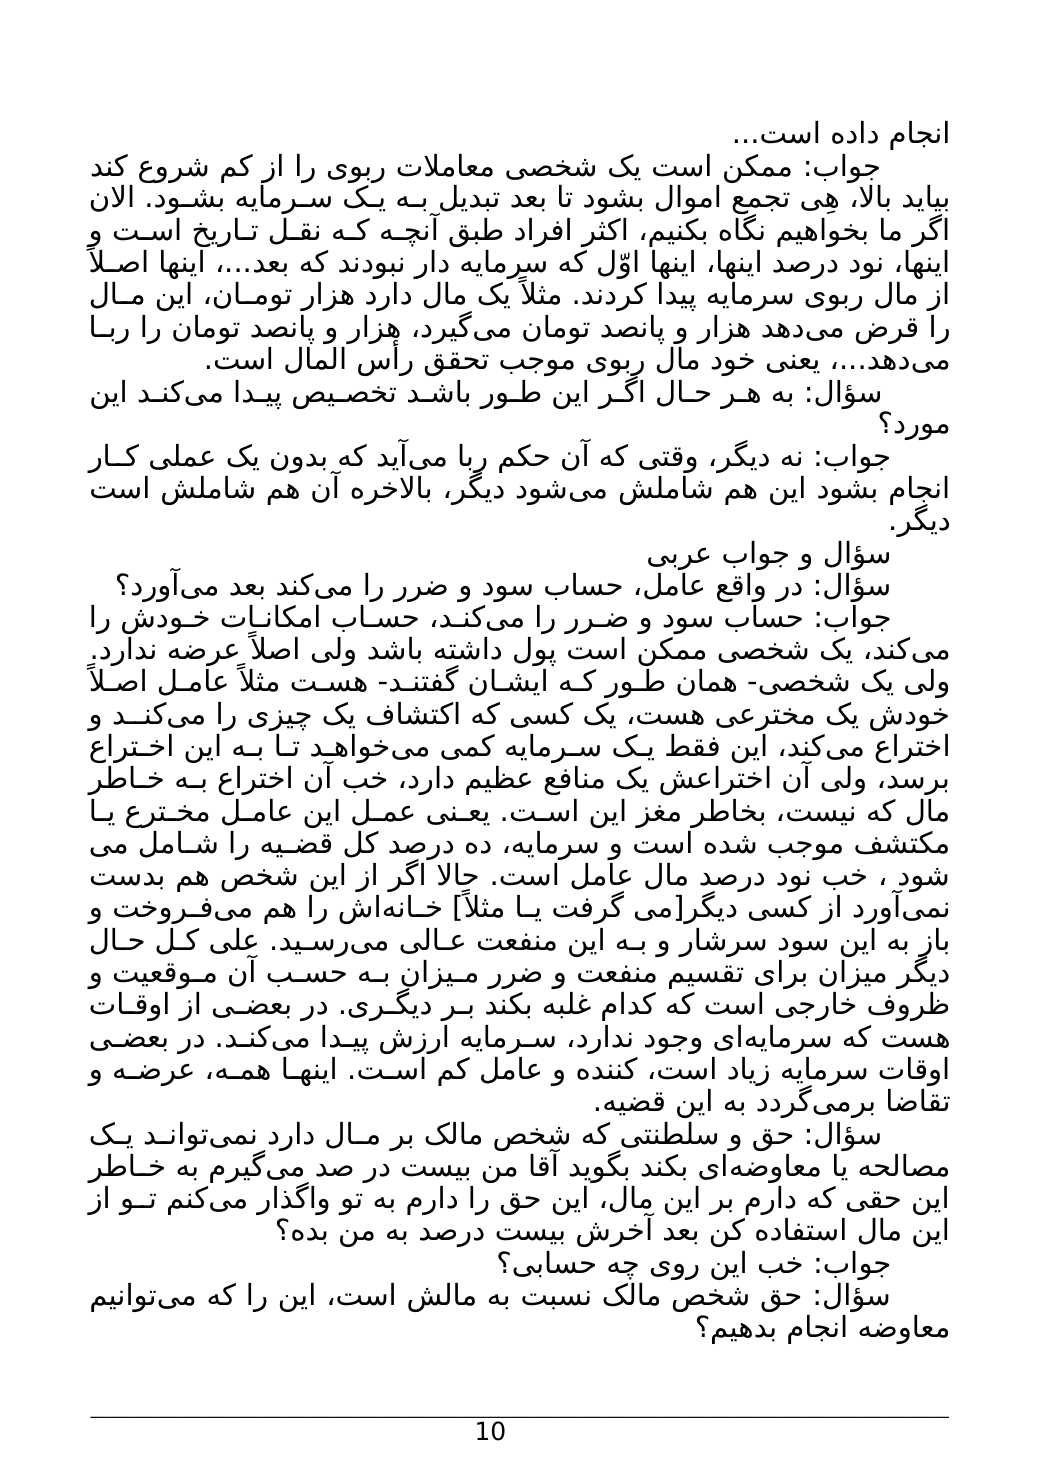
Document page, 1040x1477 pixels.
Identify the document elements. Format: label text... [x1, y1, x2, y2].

text جواب: حساب سود و ضرر را می‌کند، حساب امکانات خودش را می‌کند، یک شخصی ممکن است پول داشته باشد ولی اصلاً عرضه ندارد. ولی یک شخصی- همان طور که ایشان گفتند- هست مثلاً عامل اصلاً خودش یک مخترعی هست، یک کسی که اکتشاف یک چیزی را می‌کند و اختراع می‌کند، این فقط یک سرمایه کمی می‌خواهد تا به این اختراع برسد، ولی آن اختراعش یک منافع عظیم دارد، خب آن اختراع به خاطر مال که نیست، بخاطر مغز این است. یعنی عمل این عامل مخترع یا مکتشف موجب شده است و سرمایه، ده درصد کل قضیه را شامل می شود ، خب نود درصد مال عامل است. حالا اگر از این شخص هم بدست نمی‌آورد از کسی دیگر[می گرفت یا مثلاً] خانه‌اش را هم می‌فروخت و باز به این سود سرشار و به این منفعت عالی می‌رسید. علی کل حال دیگر میزان برای تقسیم منفعت و ضرر میزان به حسب آن موقعیت و ظروف خارجی است که کدام غلبه بکند بر دیگری. در بعضی از اوقات هست که سرمایه‌ای وجود ندارد، سرمایه ارزش پیدا می‌کند. در بعضی اوقات سرمایه زیاد است، کننده و عامل کم است. اینها همه، عرضه و تقاضا برمی‌گردد به این قضیه. [89, 602, 951, 1118]
text سؤال: به هر حال اگر این طور باشد تخصیص پیدا می‌کند این مورد؟ [89, 376, 951, 441]
text سؤال: حق شخص مالک نسبت به مالش است، این را که می‌توانیم معاوضه انجام بدهیم؟ [89, 1280, 951, 1344]
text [89, 118, 951, 150]
text سؤال: حق و سلطنتی که شخص مالک بر مال دارد نمی‌تواند یک مصالحه یا معاوضه‌ای بکند بگوید آقا من بیست در صد می‌گیرم به خاطر این حقی که دارم بر این مال، این حق را دارم به تو واگذار می‌کنم تو از این مال استفاده کن بعد آخرش بیست درصد به من بده؟ [89, 1118, 951, 1247]
text جواب: ممکن است یک شخصی معاملات ربوی را از کم شروع کند بیاید بالا، هِی تجمع اموال بشود تا بعد تبدیل به یک سرمایه بشود. الان اگر ما بخواهیم نگاه بکنیم، اکثر افراد طبق آنچه که نقل تاریخ است و اینها، نود درصد اینها، اینها اوّل که سرمایه دار نبودند که بعد...، اینها اصلاً از مال ربوی سرمایه پیدا کردند. مثلاً یک مال دارد هزار تومان، این مال را قرض می‌دهد هزار و پانصد تومان می‌گیرد، هزار و پانصد تومان را ربا می‌دهد...، یعنی خود مال ربوی‌ موجب تحقق رأس المال است. [89, 150, 951, 376]
text سؤال و جواب عربی [89, 537, 951, 570]
text جواب: خب این روی چه حسابی؟ [89, 1247, 951, 1280]
text جواب: نه دیگر، وقتی که آن حکم ربا می‌آید که بدون یک عملی کار انجام بشود این هم شاملش می‌شود دیگر، بالاخره آن هم شاملش است دیگر. [89, 441, 951, 537]
text سؤال: در واقع عامل، حساب سود و ضرر را می‌کند بعد می‌آورد؟ [89, 570, 951, 602]
